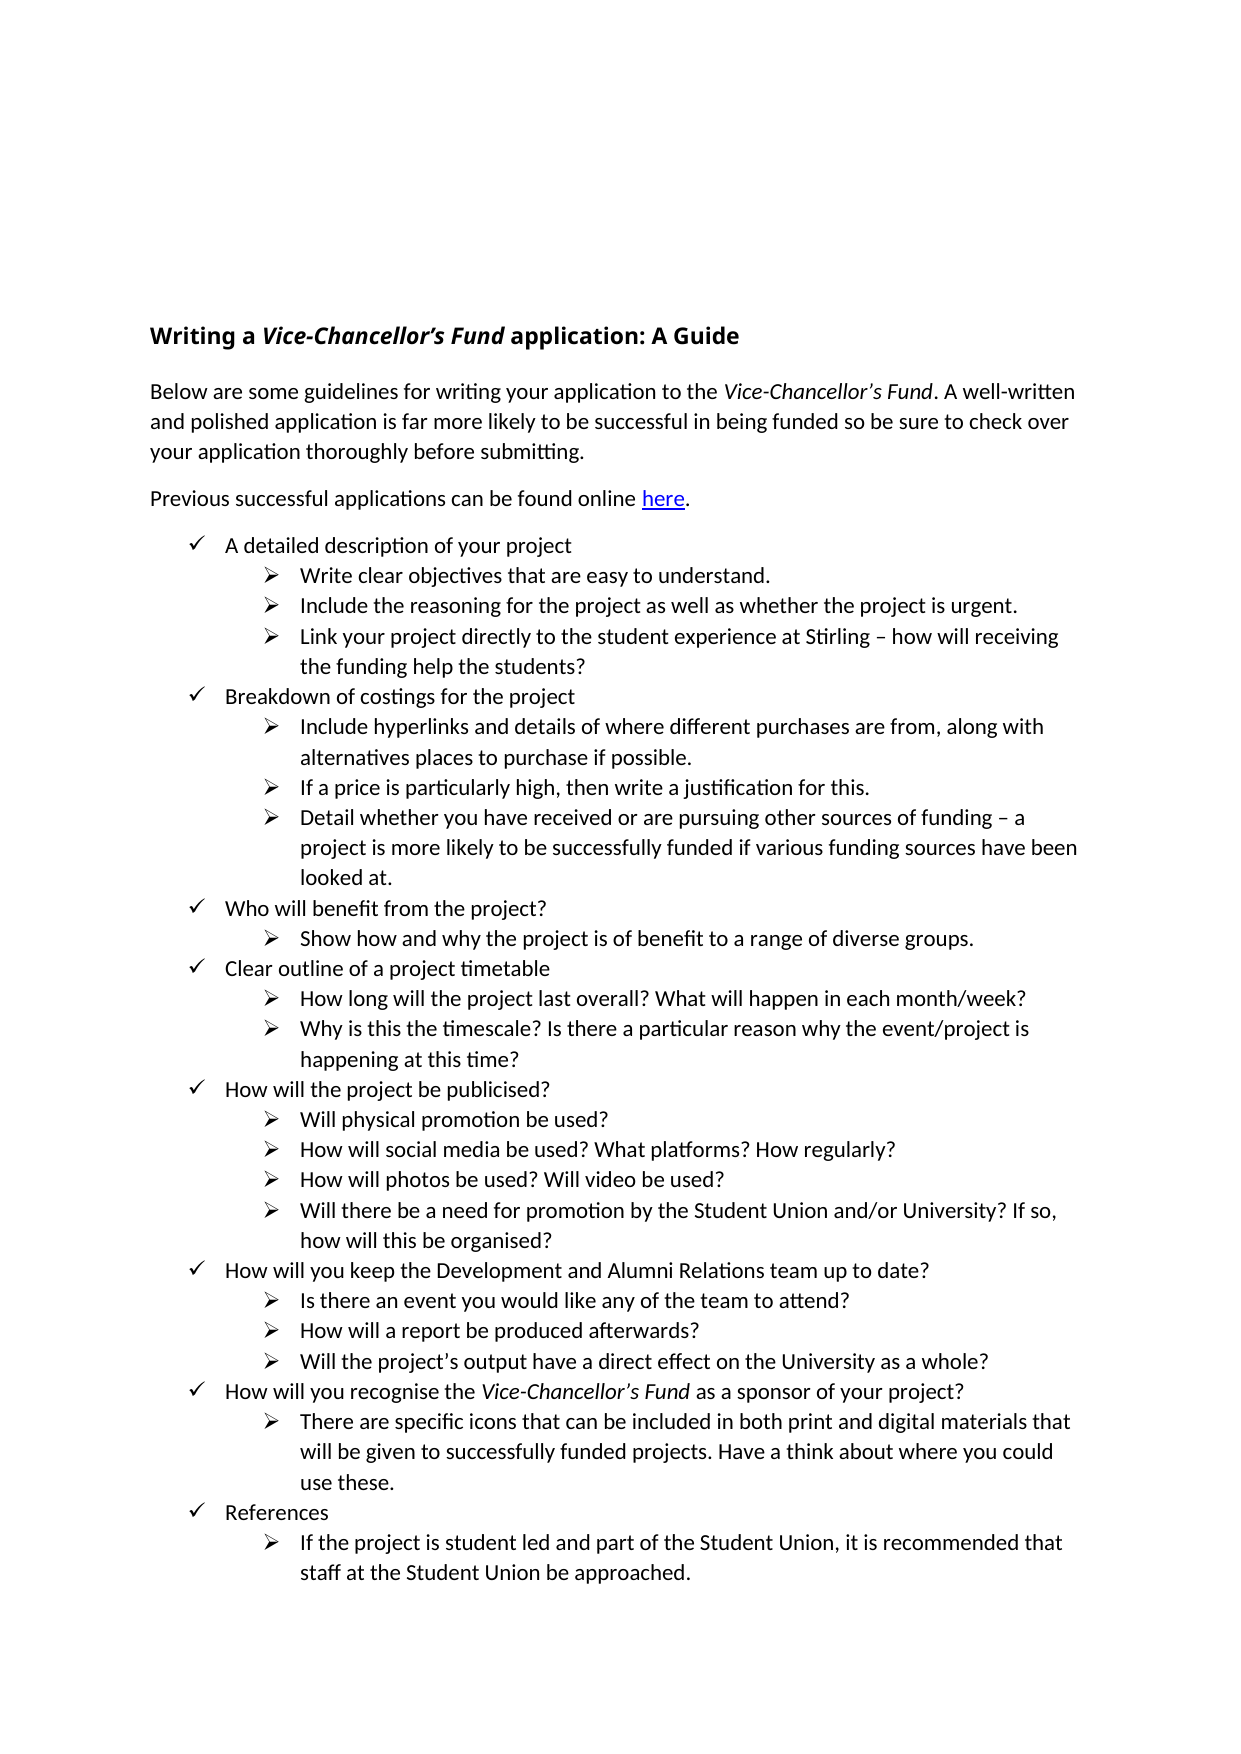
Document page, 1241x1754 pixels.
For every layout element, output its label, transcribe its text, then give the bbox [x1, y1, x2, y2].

list Will there be a need for promotion by the Student Union and/or University? If so, how will this be organised? [262, 1196, 1090, 1254]
list How long will the project last overall? What will happen in each month/week? [262, 984, 1090, 1012]
list How will the project be publicised? [187, 1075, 1090, 1103]
list Include the reasoning for the project as well as whether the project is urgent. [262, 592, 1090, 620]
list If a price is particularly high, then write a justification for this. [262, 773, 1090, 801]
list How will photos be used? Will video be used? [262, 1166, 1090, 1194]
list Will the project’s output have a direct effect on the University as a whole? [262, 1347, 1090, 1375]
list Include hyperlinks and details of where different purchases are from, along with alternatives places to purchase if possible. [262, 712, 1090, 771]
list Who will benefit from the project? [187, 894, 1090, 922]
text Writing a Vice-Chancellor’s Fund application: A Guide [150, 320, 1090, 352]
list Why is this the timescale? Is there a particular reason why the event/project is happening at this time? [262, 1014, 1090, 1073]
list Write clear objectives that are easy to understand. [262, 561, 1090, 589]
list How will you keep the Development and Alumni Relations team up to date? [187, 1256, 1090, 1284]
list Link your project directly to the student experience at Stirling – how will receiving the funding help the students? [262, 622, 1090, 680]
list Is there an event you would like any of the team to attend? [262, 1286, 1090, 1314]
list A detailed description of your project [187, 531, 1090, 559]
text Previous successful applications can be found online here. [150, 484, 1090, 512]
list How will social media be used? What platforms? How regularly? [262, 1135, 1090, 1163]
list Detail whether you have received or are pursuing other sources of funding – a project is more likely to be successfully funded if various funding sources have been looked at. [262, 803, 1090, 892]
list References [187, 1498, 1090, 1526]
list Show how and why the project is of benefit to a range of diverse groups. [262, 924, 1090, 952]
list There are specific icons that can be included in both print and digital materials that will be given to successfully funded projects. Have a think about where you could use these. [262, 1407, 1090, 1496]
list Will physical promotion be used? [262, 1105, 1090, 1133]
list Clear outline of a project timetable [187, 954, 1090, 982]
list Breakdown of costings for the project [187, 682, 1090, 710]
list How will you recognise the Vice-Chancellor’s Fund as a sponsor of your project? [187, 1377, 1090, 1405]
list If the project is student led and part of the Student Union, it is recommended that staff at the Student Union be approached. [262, 1528, 1090, 1586]
list How will a report be produced afterwards? [262, 1317, 1090, 1345]
text Below are some guidelines for writing your application to the Vice-Chancellor’s Fund. A well-written and polished application is far more likely to be successful in being funded so be sure to check over your application thoroughly before submitting. [150, 377, 1090, 466]
